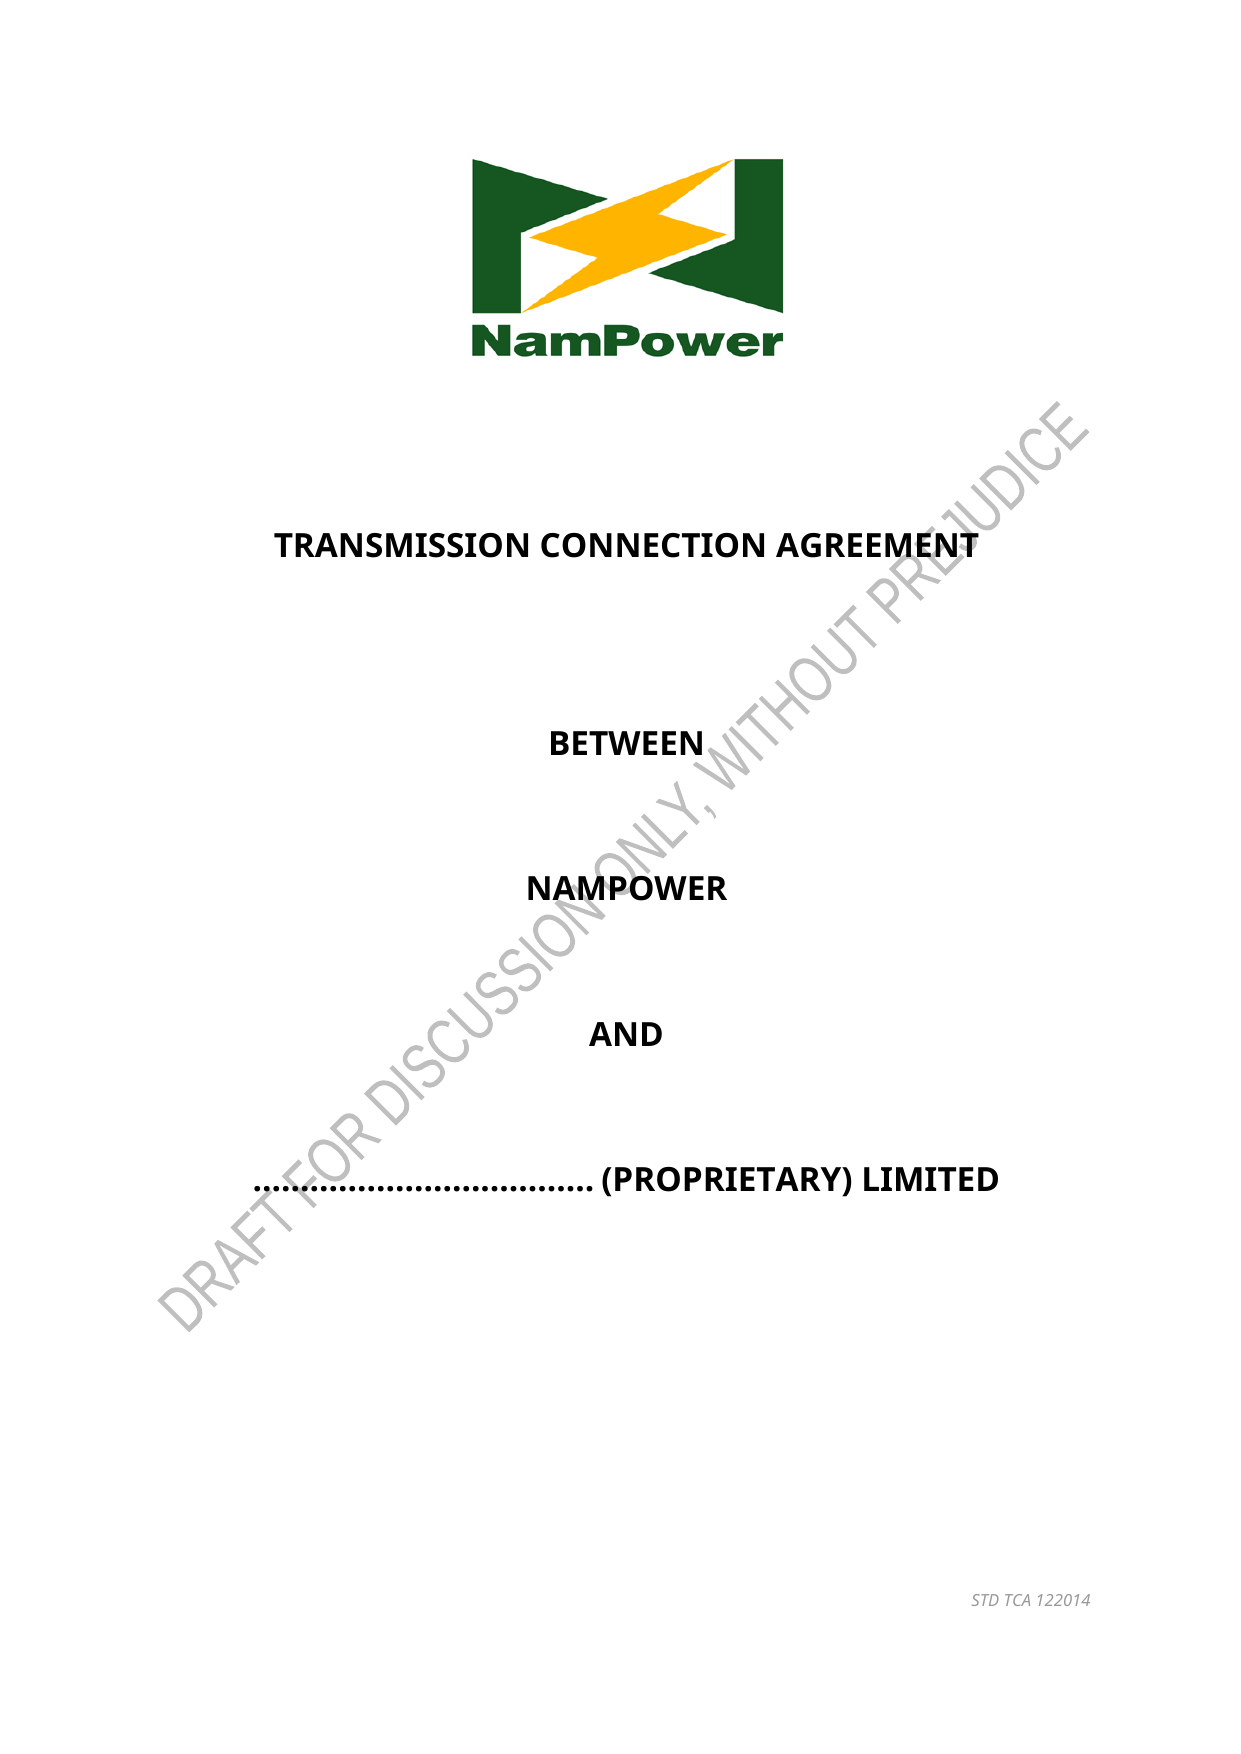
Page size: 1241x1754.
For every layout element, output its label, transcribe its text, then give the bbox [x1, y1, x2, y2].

text NAMPOWER [162, 865, 1090, 910]
text TRANSMISSION CONNECTION AGREEMENT [162, 522, 1090, 567]
text AND [162, 1010, 1090, 1056]
text ……………………………… (PROPRIETARY) LIMITED [162, 1156, 1090, 1201]
picture [464, 150, 789, 363]
text BETWEEN [162, 719, 1090, 765]
